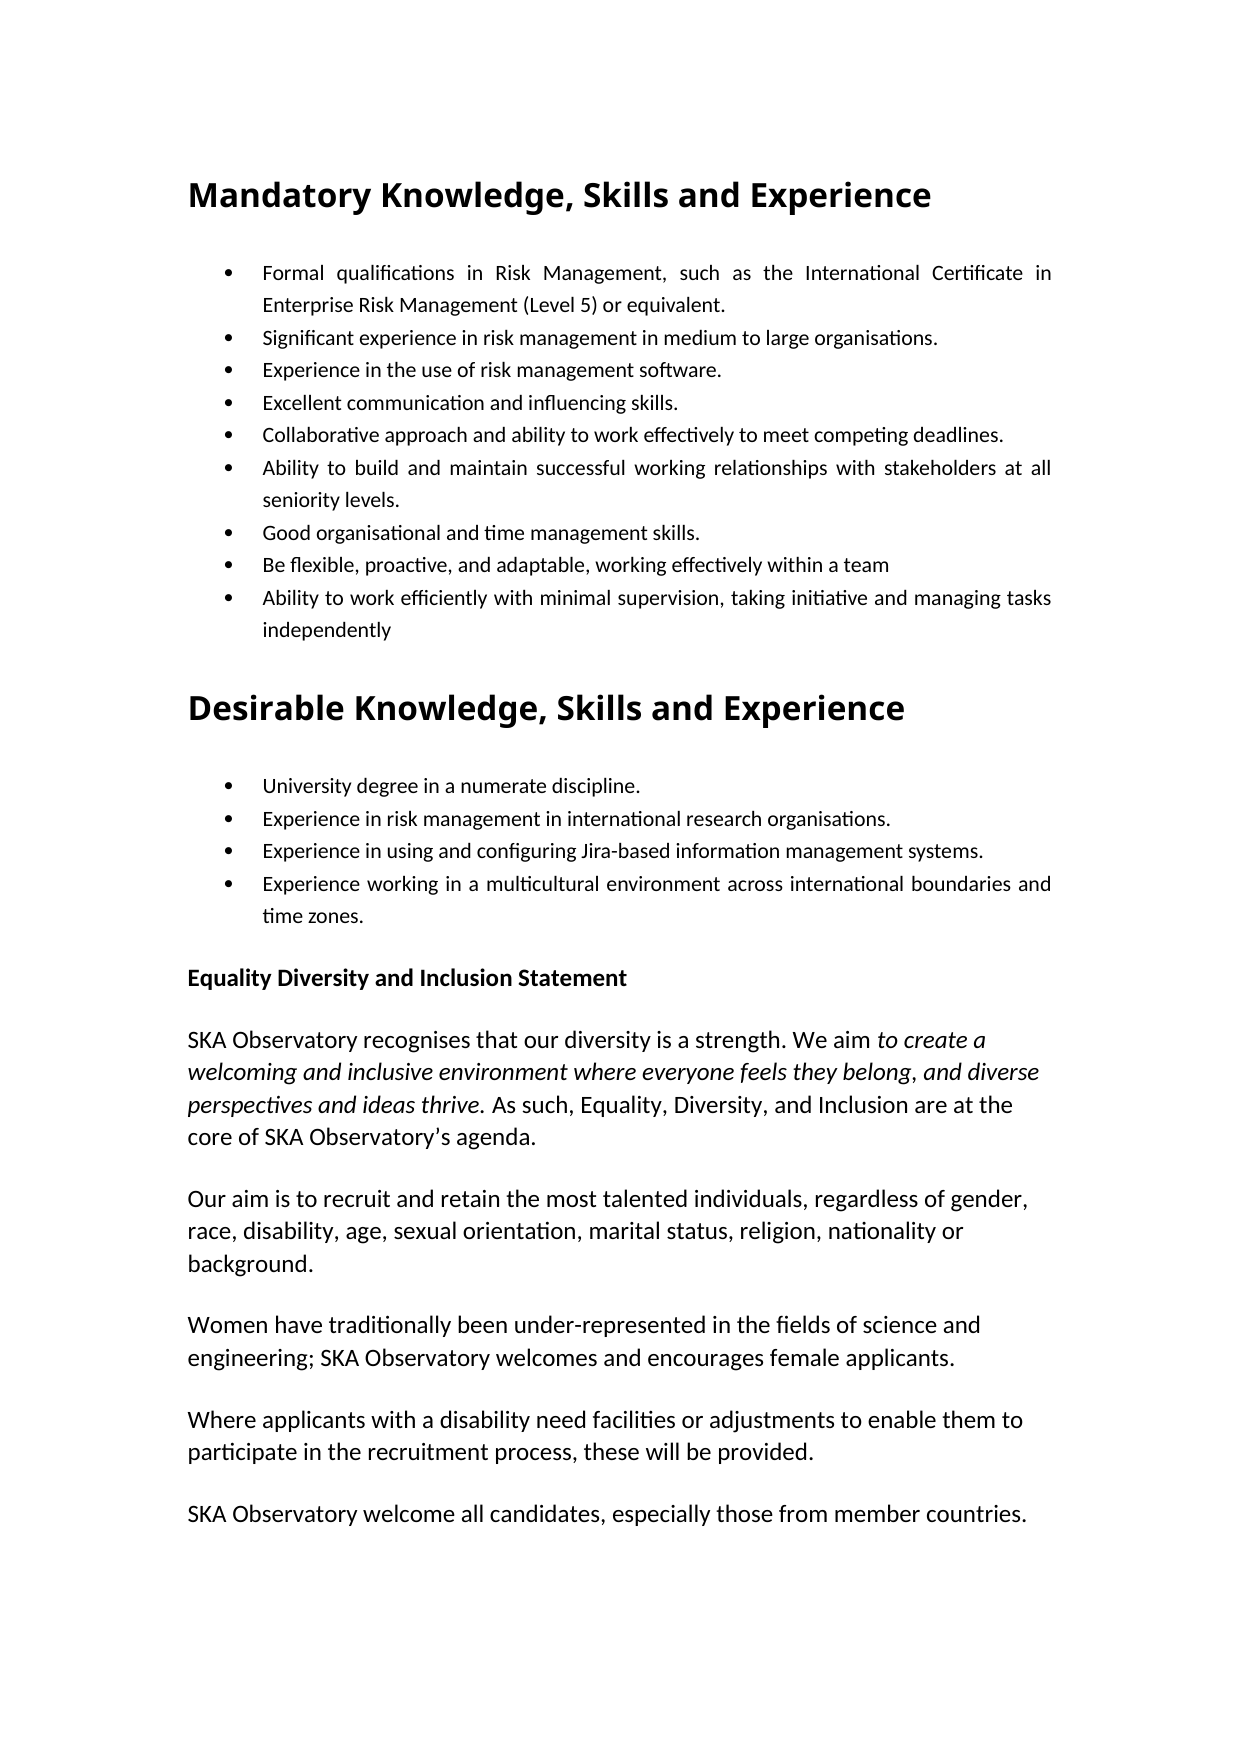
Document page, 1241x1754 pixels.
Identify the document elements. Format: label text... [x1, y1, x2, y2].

list University degree in a numerate discipline. [225, 769, 1053, 802]
list Experience working in a multicultural environment across international boundaries and time zones. [225, 867, 1053, 932]
list Significant experience in risk management in medium to large organisations. [225, 321, 1053, 354]
list Experience in risk management in international research organisations. [225, 802, 1053, 834]
subtitle Mandatory Knowledge, Skills and Experience [187, 162, 1053, 227]
list Collaborative approach and ability to work effectively to meet competing deadlines. [225, 419, 1053, 451]
list Be flexible, proactive, and adaptable, working effectively within a team [225, 549, 1053, 581]
list Excellent communication and influencing skills. [225, 386, 1053, 419]
text Women have traditionally been under-represented in the fields of science and engineering; SKA Observatory welcomes and encourages female applicants. [187, 1309, 1053, 1374]
list Experience in using and configuring Jira-based information management systems. [225, 834, 1053, 867]
list Ability to work efficiently with minimal supervision, taking initiative and managing tasks independently [225, 581, 1053, 646]
subtitle Desirable Knowledge, Skills and Experience [187, 675, 1053, 740]
text Equality Diversity and Inclusion Statement [187, 961, 1053, 994]
text Where applicants with a disability need facilities or adjustments to enable them to participate in the recruitment process, these will be provided. [187, 1403, 1053, 1468]
text SKA Observatory welcome all candidates, especially those from member countries. [187, 1497, 1053, 1529]
list Ability to build and maintain successful working relationships with stakeholders at all seniority levels. [225, 451, 1053, 516]
text Our aim is to recruit and retain the most talented individuals, regardless of gender, race, disability, age, sexual orientation, marital status, religion, nationality or background. [187, 1182, 1053, 1279]
list Formal qualifications in Risk Management, such as the International Certificate in Enterprise Risk Management (Level 5) or equivalent. [225, 256, 1053, 321]
list Good organisational and time management skills. [225, 516, 1053, 549]
list Experience in the use of risk management software. [225, 354, 1053, 386]
text SKA Observatory recognises that our diversity is a strength. We aim to create a welcoming and inclusive environment where everyone feels they belong, and diverse perspectives and ideas thrive. As such, Equality, Diversity, and Inclusion are at the core of SKA Observatory’s agenda. [187, 1023, 1053, 1153]
